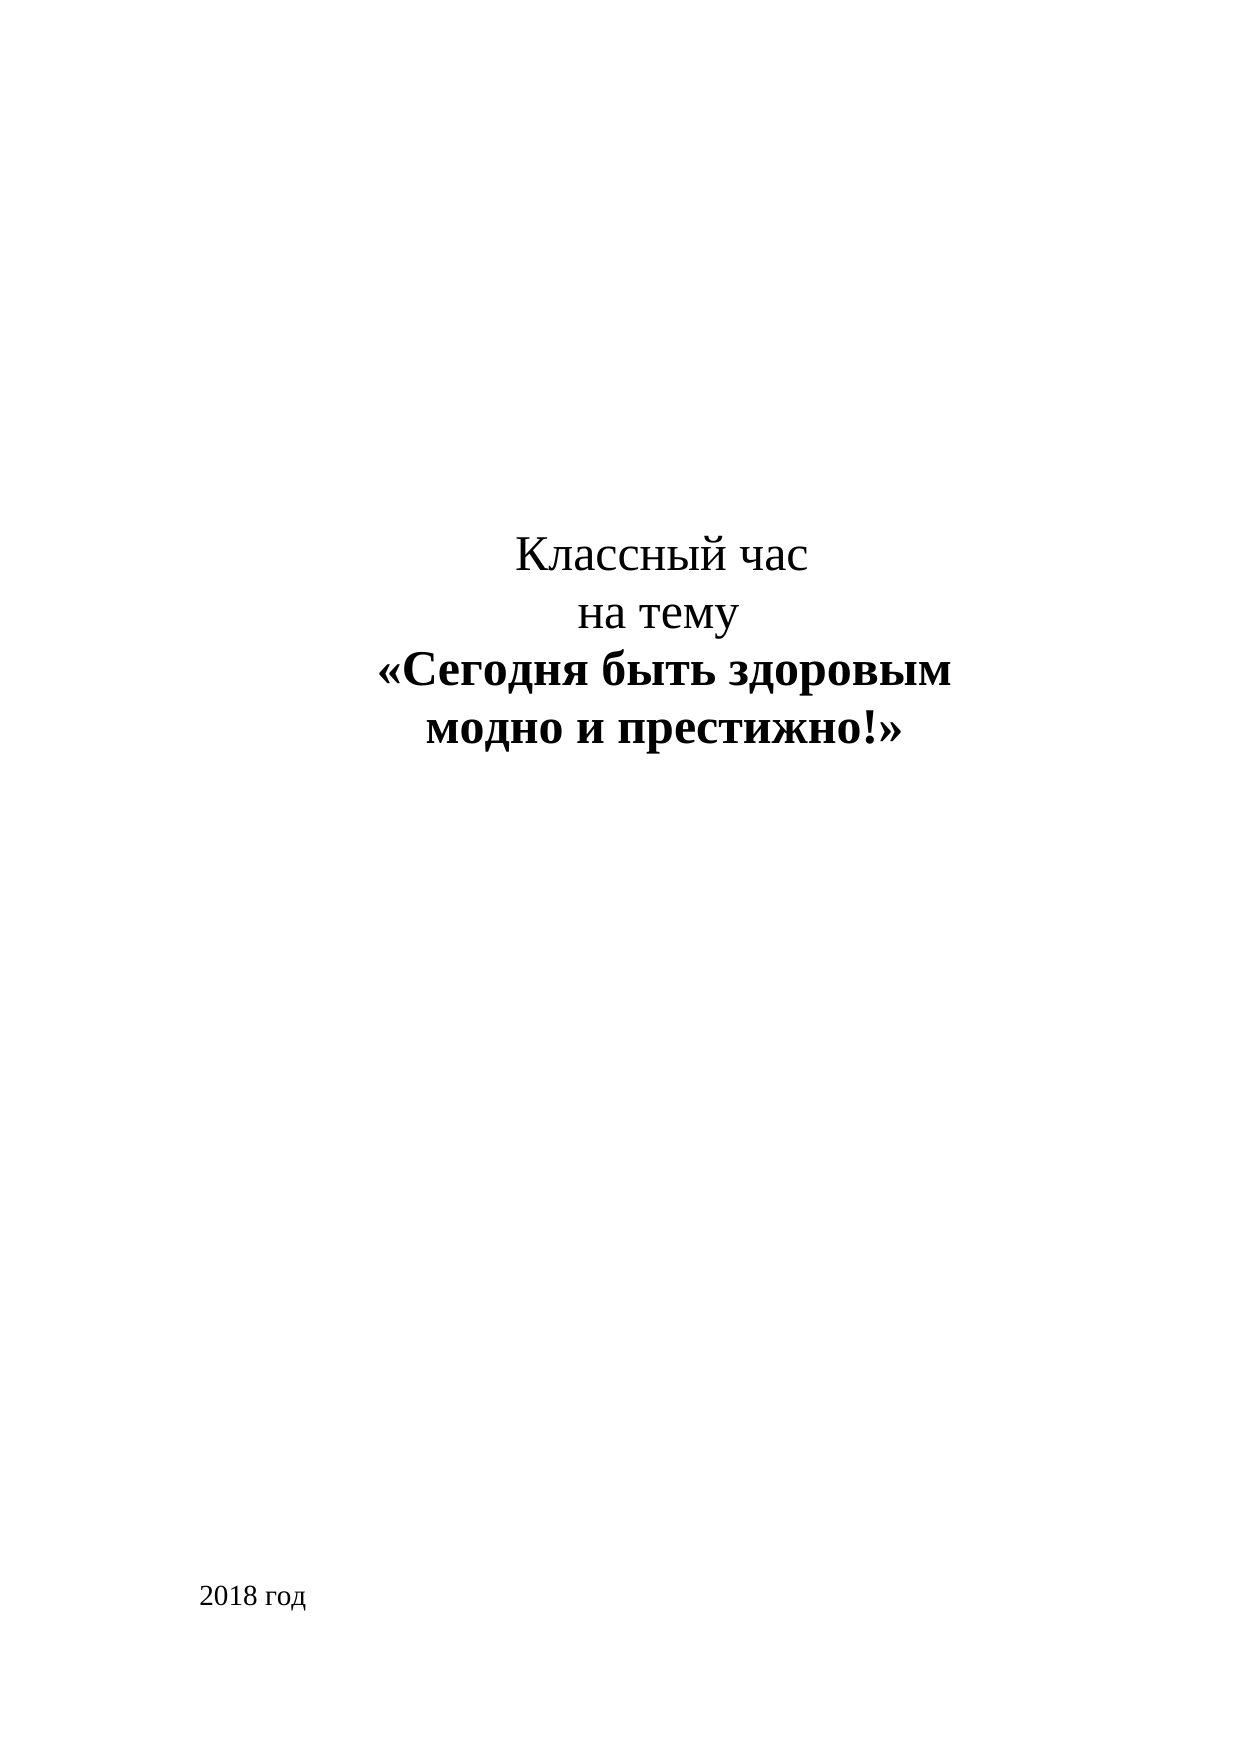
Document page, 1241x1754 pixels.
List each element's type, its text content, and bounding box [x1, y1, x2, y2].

text 2018 год [177, 1578, 1152, 1612]
text «Сегодня быть здоровым [177, 639, 1152, 696]
text Классный час [177, 524, 1152, 581]
text на тему [177, 581, 1152, 639]
text модно и престижно!» [177, 696, 1152, 754]
